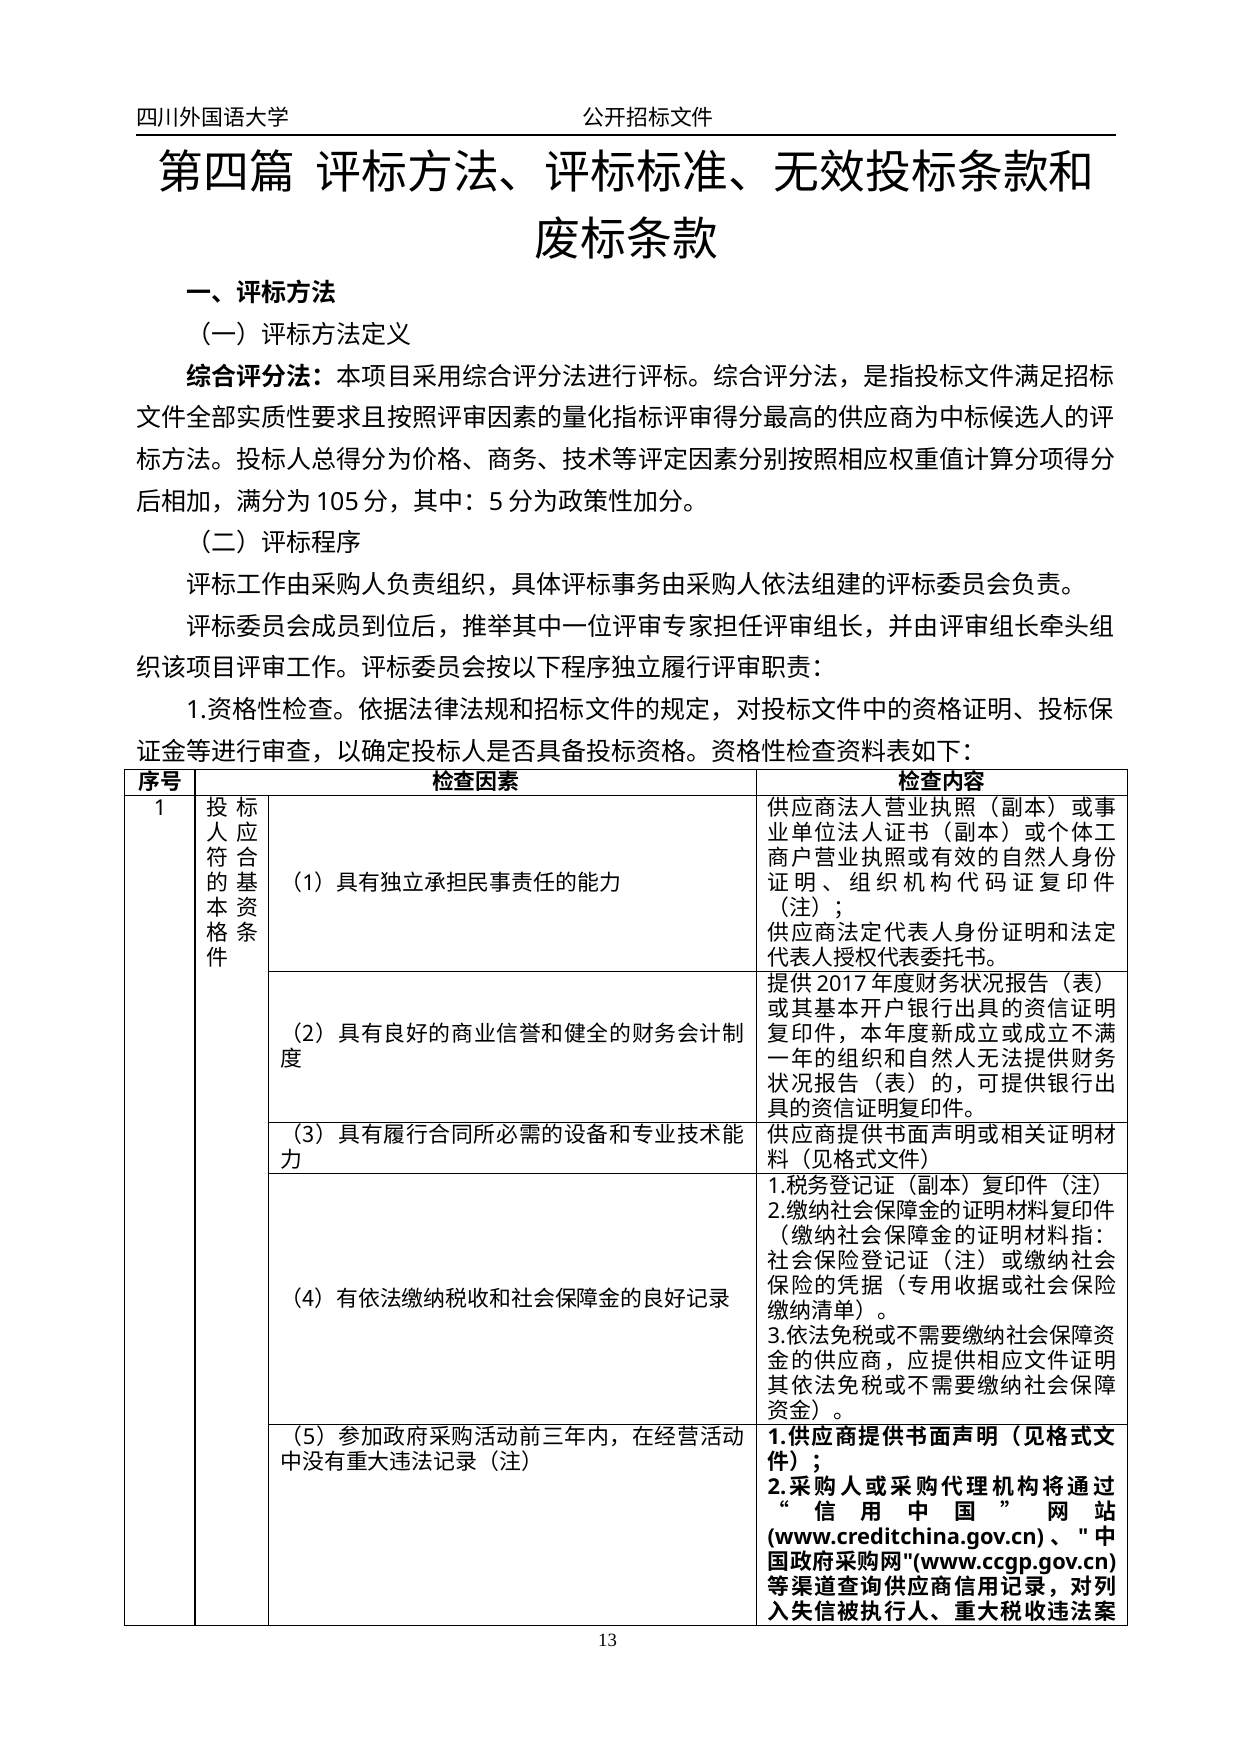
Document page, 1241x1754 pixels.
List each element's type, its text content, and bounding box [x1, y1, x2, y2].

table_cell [269, 1425, 756, 1625]
text （二）评标程序 [136, 518, 1116, 560]
table_cell （4）有依法缴纳税收和社会保障金的良好记录 [269, 1174, 756, 1424]
table_header 序号 [125, 770, 194, 794]
text 综合评分法：本项目采用综合评分法进行评标。综合评分法，是指投标文件满足招标文件全部实质性要求且按照评审因素的量化指标评审得分最高的供应商为中标候选人的评标方法。投标人总得分为价格、商务、技术等评定因素分别按照相应权重值计算分项得分后相加，满分为105分，其中：5分为政策性加分。 [136, 352, 1116, 518]
table_cell 投标人应符合的基本资格条件 [196, 796, 268, 1625]
subtitle 一、评标方法 [136, 268, 1116, 310]
table_cell （1）具有独立承担民事责任的能力 [269, 796, 756, 971]
table_cell 提供2017年度财务状况报告（表）或其基本开户银行出具的资信证明复印件，本年度新成立或成立不满一年的组织和自然人无法提供财务状况报告（表）的，可提供银行出具的资信证明复印件。 [757, 972, 1127, 1122]
table_cell 供应商法人营业执照（副本）或事业单位法人证书（副本）或个体工商户营业执照或有效的自然人身份证明、组织机构代码证复印件（注）； 供应商法定代表人身份证明和法定代表人授权代表委托书。 [757, 796, 1127, 971]
text 1.资格性检查。依据法律法规和招标文件的规定，对投标文件中的资格证明、投标保证金等进行审查，以确定投标人是否具备投标资格。资格性检查资料表如下： [136, 685, 1116, 768]
subtitle 第四篇 评标方法、评标标准、无效投标条款和废标条款 [136, 136, 1116, 268]
table_cell （3）具有履行合同所必需的设备和专业技术能力 [269, 1123, 756, 1173]
table_cell 1.税务登记证（副本）复印件（注） 2.缴纳社会保障金的证明材料复印件（缴纳社会保障金的证明材料指：社会保险登记证（注）或缴纳社会保险的凭据（专用收据或社会保险缴纳清单）。 3.依法免税或不需要缴纳社会保障资金的供应商，应提供相应文件证明其依法免税或不需要缴纳社会保障资金）。 [757, 1174, 1127, 1424]
table_cell 1 [125, 796, 194, 1625]
table_header 检查内容 [757, 770, 1127, 794]
table_header 检查因素 [196, 770, 756, 794]
text （一）评标方法定义 [136, 310, 1116, 352]
table_cell （2）具有良好的商业信誉和健全的财务会计制度 [269, 972, 756, 1122]
text 评标工作由采购人负责组织，具体评标事务由采购人依法组建的评标委员会负责。 [136, 560, 1116, 602]
table_cell 供应商提供书面声明或相关证明材料（见格式文件） [757, 1123, 1127, 1173]
text 评标委员会成员到位后，推举其中一位评审专家担任评审组长，并由评审组长牵头组织该项目评审工作。评标委员会按以下程序独立履行评审职责： [136, 602, 1116, 685]
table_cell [757, 1425, 1127, 1625]
